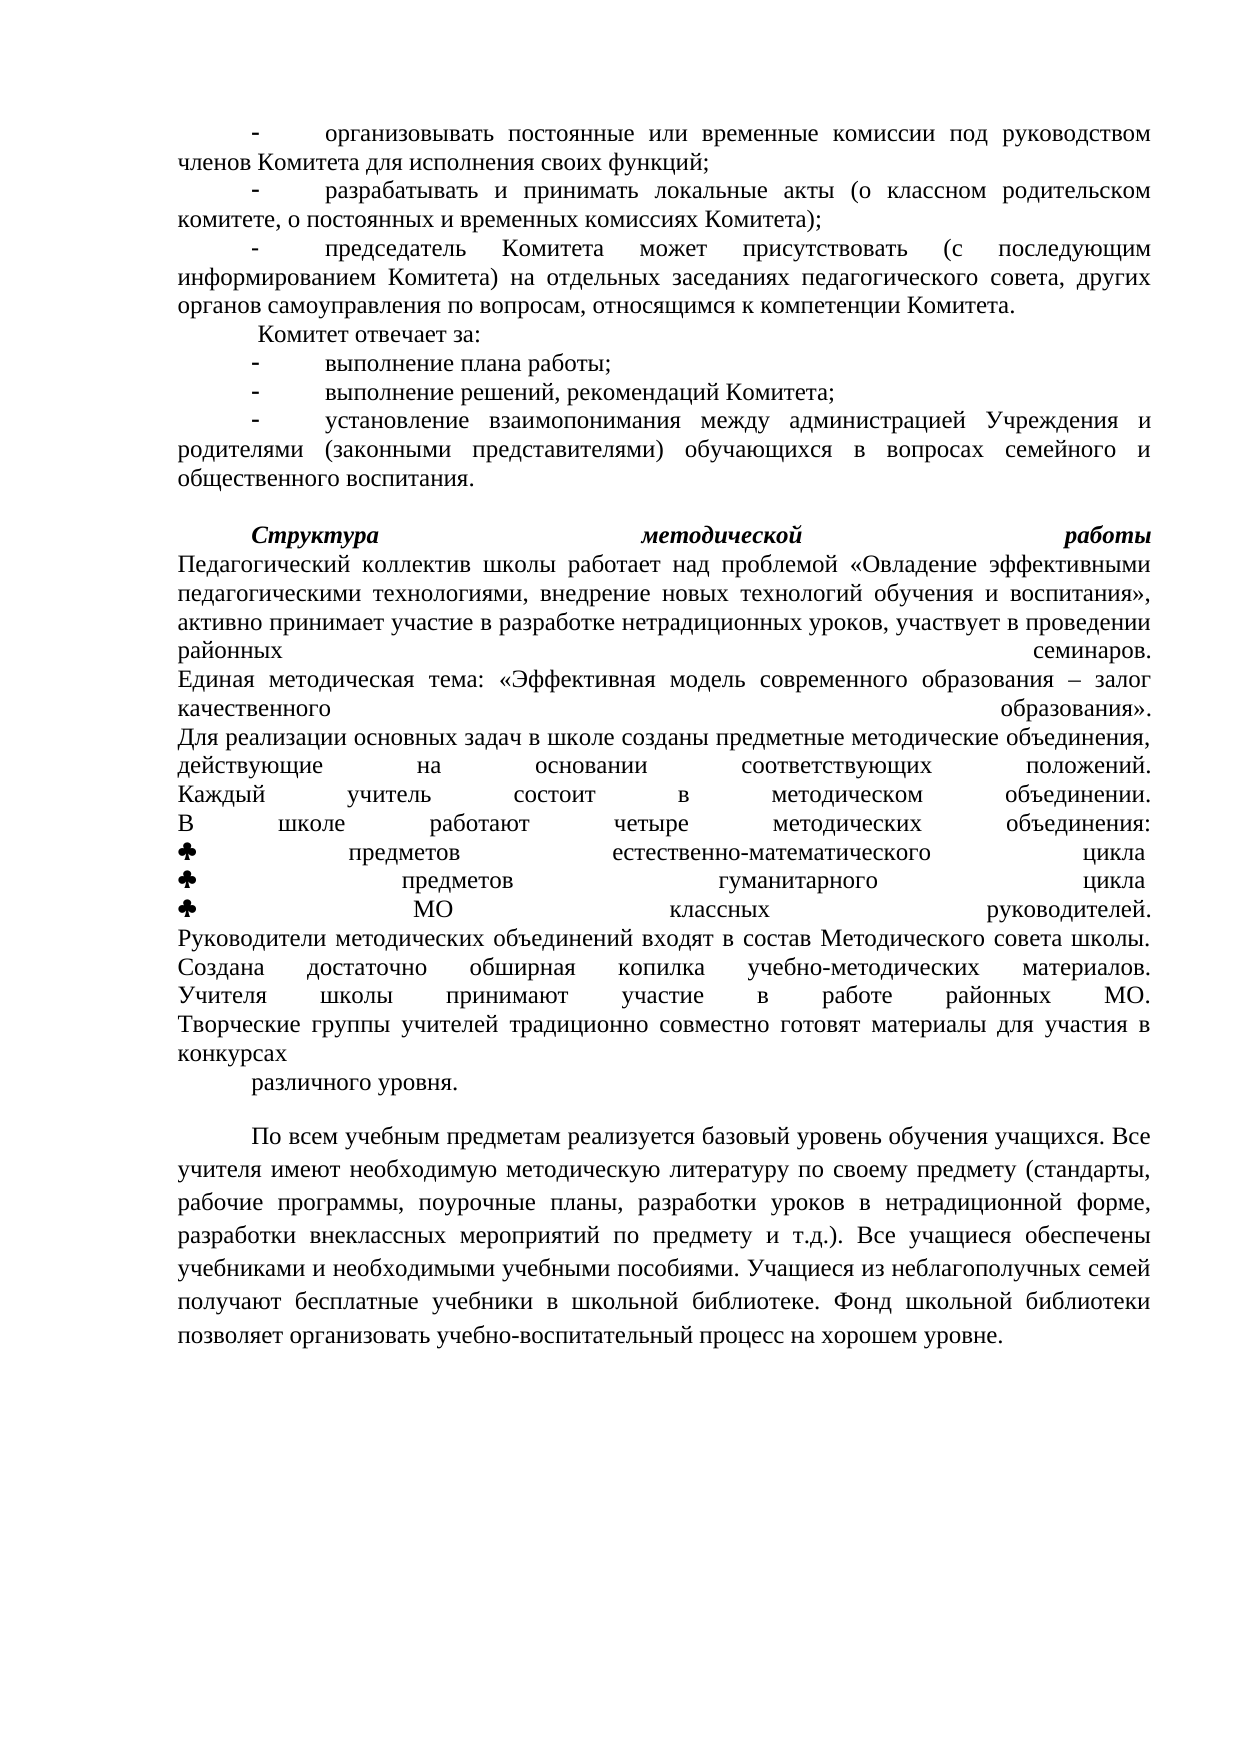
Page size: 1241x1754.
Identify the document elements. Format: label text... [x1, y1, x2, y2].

list установление взаимопонимания между администрацией Учреждения и родителями (законными представителями) обучающихся в вопросах семейного и общественного воспитания. [177, 406, 1152, 492]
list организовывать постоянные или временные комиссии под руководством членов Комитета для исполнения своих функций; [177, 118, 1152, 176]
list разрабатывать и принимать локальные акты (о классном родительском комитете, о постоянных и временных комиссиях Комитета); [177, 176, 1152, 233]
list выполнение плана работы; [177, 348, 1152, 377]
text Структура методической работы Педагогический коллектив школы работает над проблемой «Овладение эффективными педагогическими технологиями, внедрение новых технологий обучения и воспитания», активно принимает участие в разработке нетрадиционных уроков, участвует в проведении районных семинаров. Единая методическая тема: «Эффективная модель современного образования – залог качественного образования». Для реализации основных задач в школе созданы предметные методические объединения, действующие на основании соответствующих положений. Каждый учитель состоит в методическом объединении. В школе работают четыре методических объединения: предметов естественно-математического цикла предметов гуманитарного цикла МО классных руководителей. Руководители методических объединений входят в состав Методического совета школы. Создана достаточно обширная копилка учебно-методических материалов. Учителя школы принимают участие в работе районных МО. Творческие группы учителей традиционно совместно готовят материалы для участия в конкурсах [177, 521, 1152, 1067]
list председатель Комитета может присутствовать (с последующим информированием Комитета) на отдельных заседаниях педагогического совета, других органов самоуправления по вопросам, относящимся к компетенции Комитета. [177, 233, 1152, 319]
list выполнение решений, рекомендаций Комитета; [177, 377, 1152, 406]
text Комитет отвечает за: [177, 319, 1152, 348]
text По всем учебным предметам реализуется базовый уровень обучения учащихся. Все учителя имеют необходимую методическую литературу по своему предмету (стандарты, рабочие программы, поурочные планы, разработки уроков в нетрадиционной форме, разработки внеклассных мероприятий по предмету и т.д.). Все учащиеся обеспечены учебниками и необходимыми учебными пособиями. Учащиеся из неблагополучных семей получают бесплатные учебники в школьной библиотеке. Фонд школьной библиотеки позволяет организовать учебно-воспитательный процесс на хорошем уровне. [177, 1121, 1152, 1349]
text различного уровня. [177, 1067, 1152, 1096]
